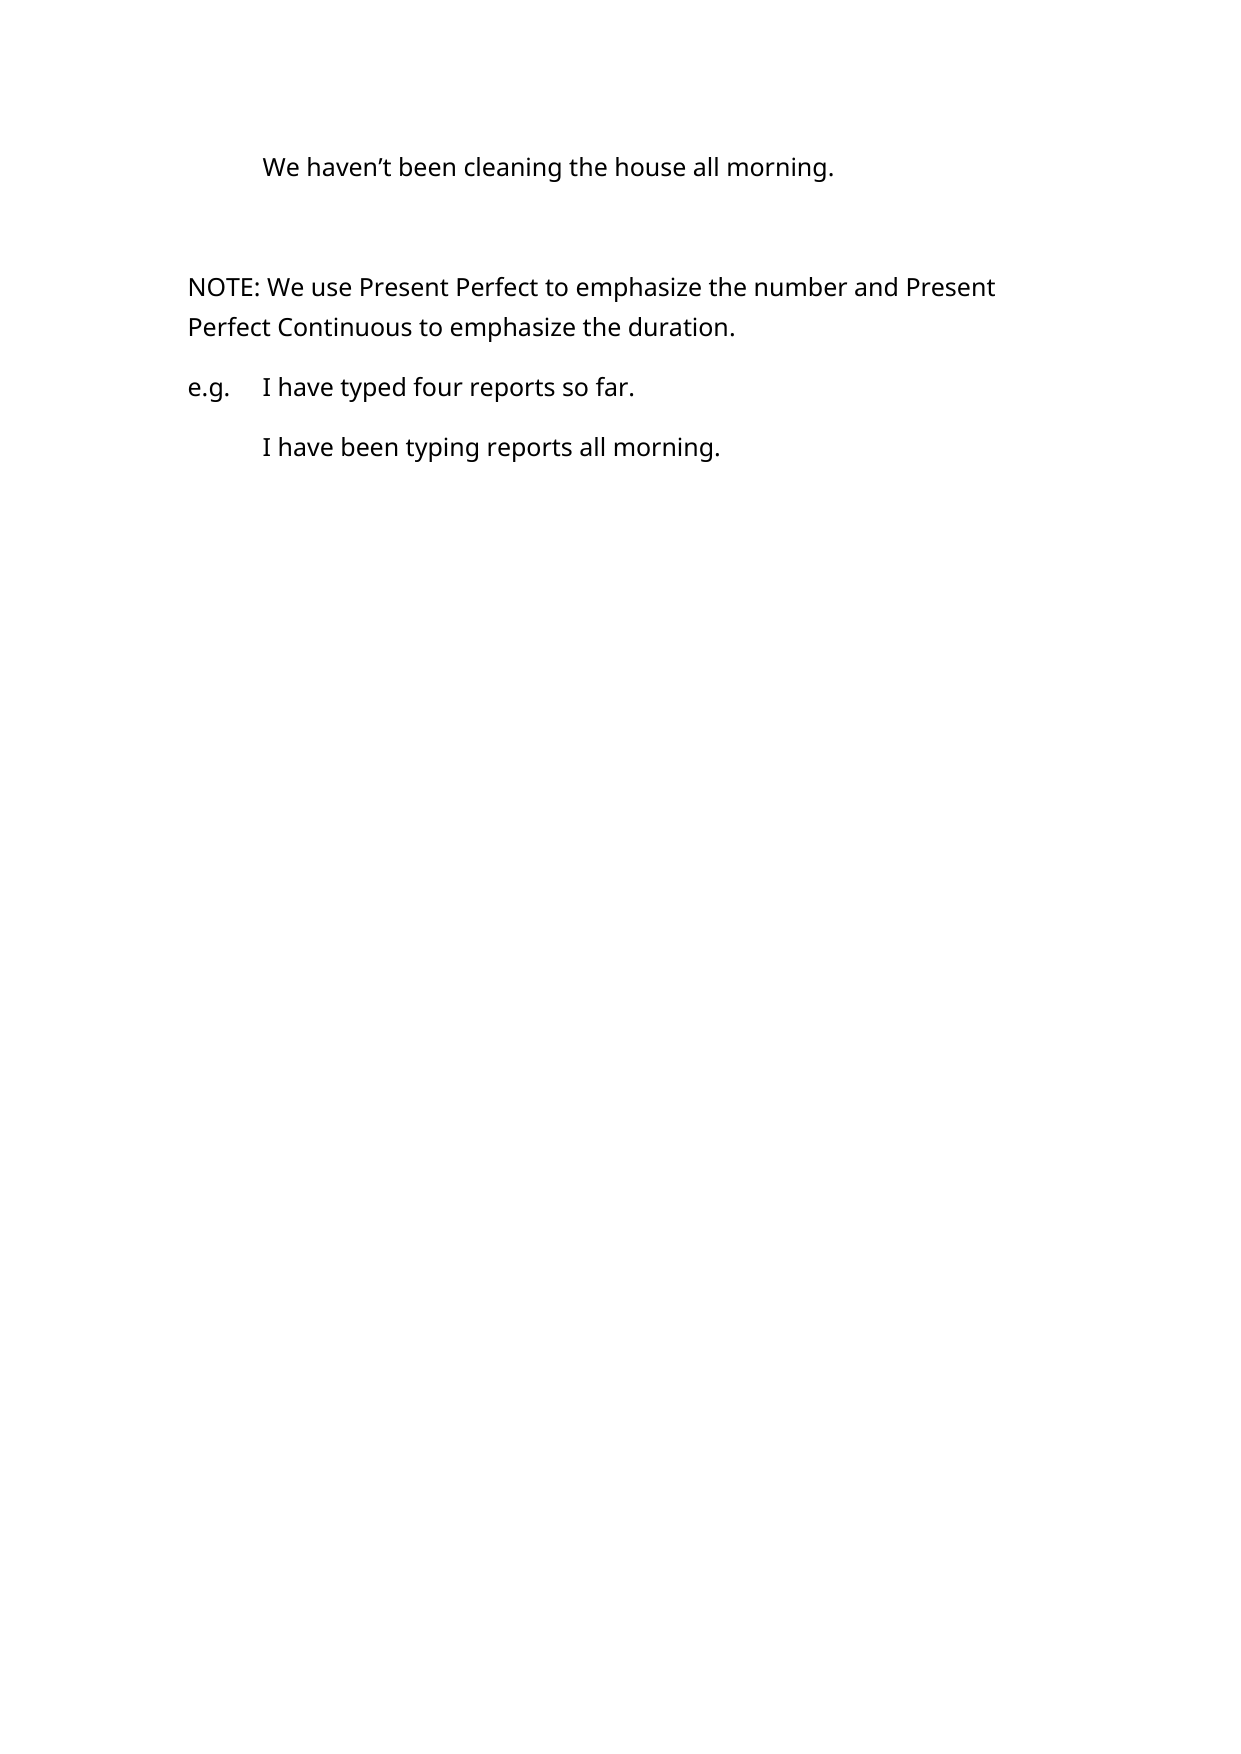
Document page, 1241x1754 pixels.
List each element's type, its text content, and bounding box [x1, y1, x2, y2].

text We haven’t been cleaning the house all morning. [187, 150, 1053, 184]
text I have been typing reports all morning. [187, 429, 1053, 463]
text e.g. I have typed four reports so far. [187, 369, 1053, 403]
text NOTE: We use Present Perfect to emphasize the number and Present Perfect Continuous to emphasize the duration. [187, 270, 1053, 343]
